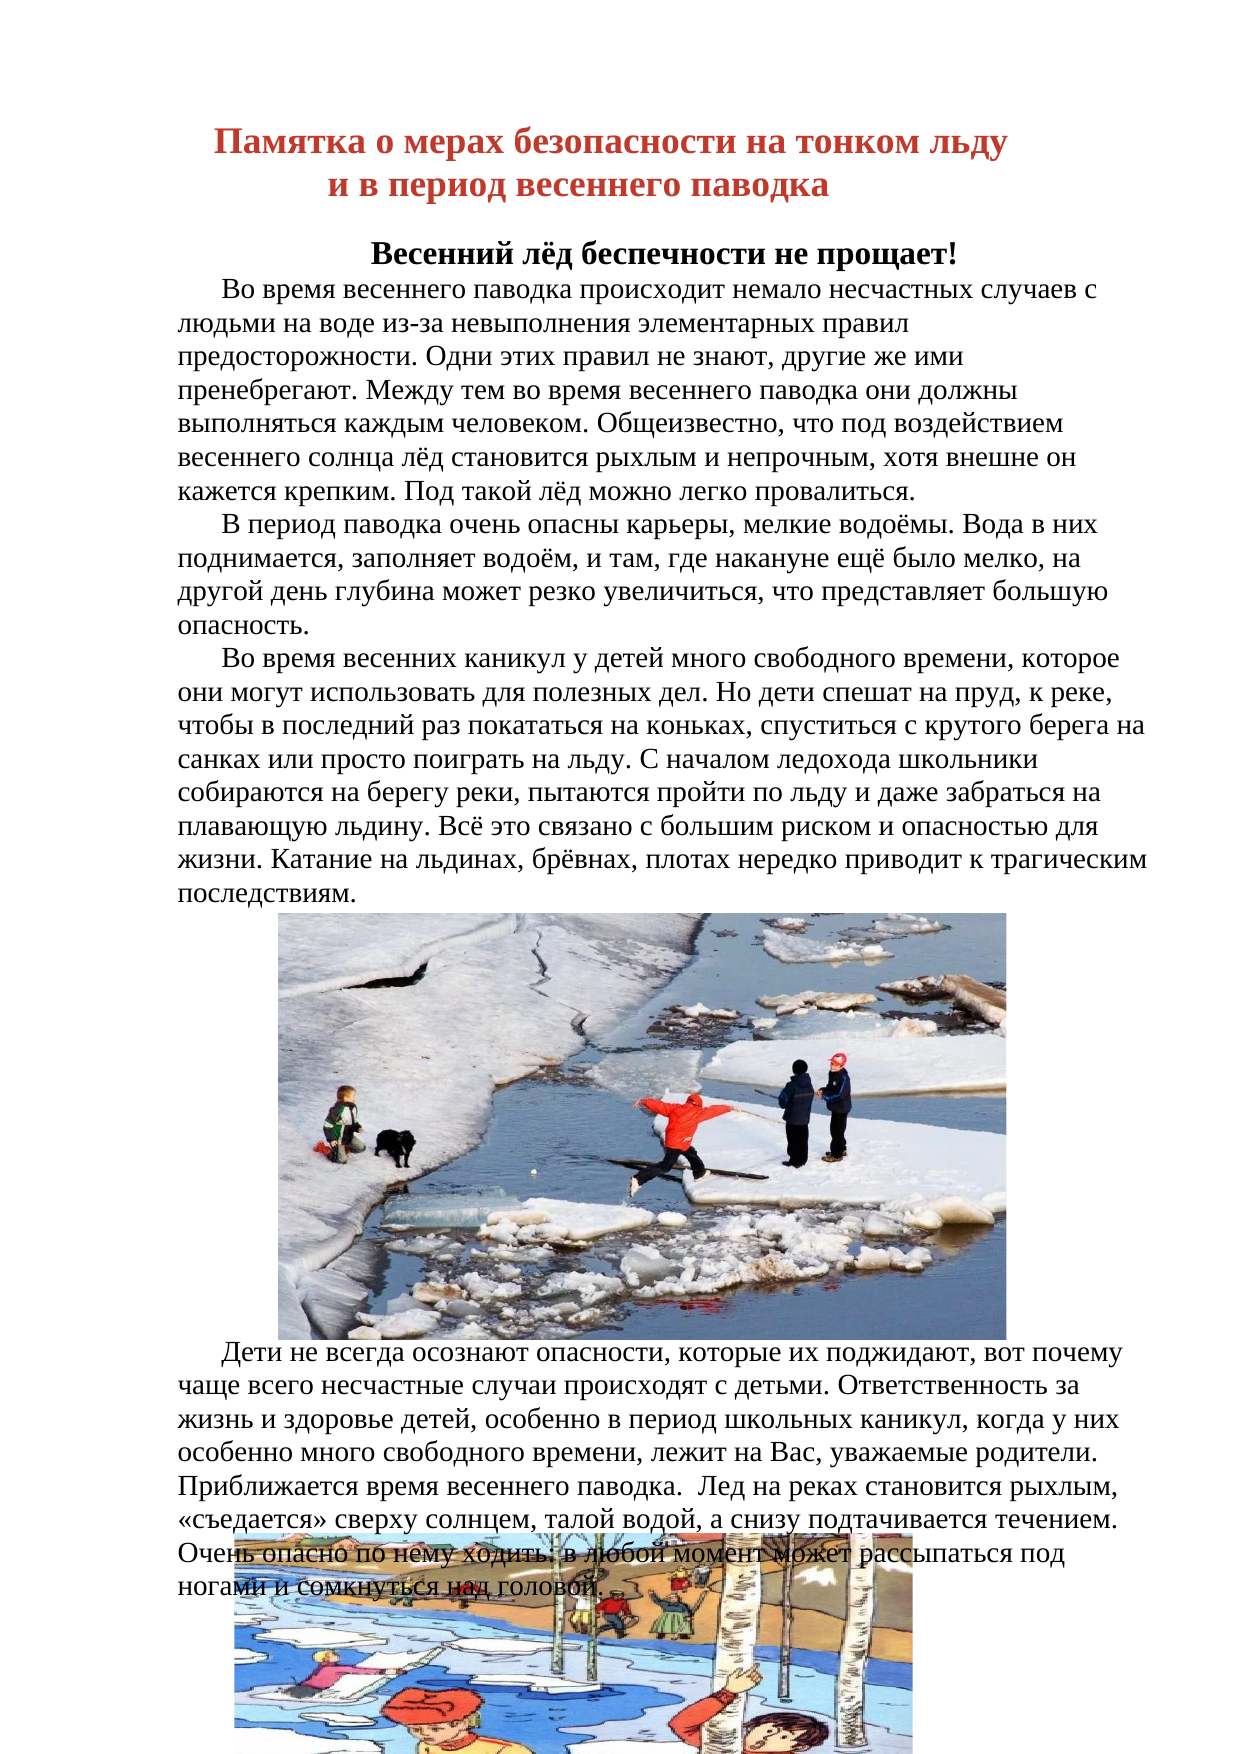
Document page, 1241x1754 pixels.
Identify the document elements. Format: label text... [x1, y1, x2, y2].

picture [234, 1602, 913, 1754]
text Дети не всегда осознают опасности, которые их поджидают, вот почему чаще всего несчастные случаи происходят с детьми. Ответственность за жизнь и здоровье детей, особенно в период школьных каникул, когда у них особенно много свободного времени, лежит на Вас, уважаемые родители. [177, 1334, 1152, 1468]
text Приближается время весеннего паводка. Лед на реках становится рыхлым, «съедается» сверху солнцем, талой водой, а снизу подтачивается течением. Очень опасно по нему ходить: в любой момент может рассыпаться под ногами и сомкнуться над головой. [177, 1468, 1152, 1602]
text Во время весенних каникул у детей много свободного времени, которое они могут использовать для полезных дел. Но дети спешат на пруд, к реке, чтобы в последний раз покататься на коньках, спуститься с крутого берега на санках или просто поиграть на льду. С началом ледохода школьники собираются на берегу реки, пытаются пройти по льду и даже забраться на плавающую льдину. Всё это связано с большим риском и опасностью для жизни. Катание на льдинах, брёвнах, плотах нередко приводит к трагическим последствиям. [177, 640, 1152, 909]
picture [278, 913, 1007, 1334]
text и в период весеннего паводка [177, 161, 1152, 204]
text Весенний лёд беспечности не прощает! [177, 233, 1152, 271]
text В период паводка очень опасны карьеры, мелкие водоёмы. Вода в них поднимается, заполняет водоём, и там, где накануне ещё было мелко, на другой день глубина может резко увеличиться, что представляет большую опасность. [177, 506, 1152, 640]
text Во время весеннего паводка происходит немало несчастных случаев с людьми на воде из-за невыполнения элементарных правил предосторожности. Одни этих правил не знают, другие же ими пренебрегают. Между тем во время весеннего паводка они должны выполняться каждым человеком. Общеизвестно, что под воздействием весеннего солнца лёд становится рыхлым и непрочным, хотя внешне он кажется крепким. Под такой лёд можно легко провалиться. [177, 271, 1152, 506]
text Памятка о мерах безопасности на тонком льду [177, 118, 1152, 161]
